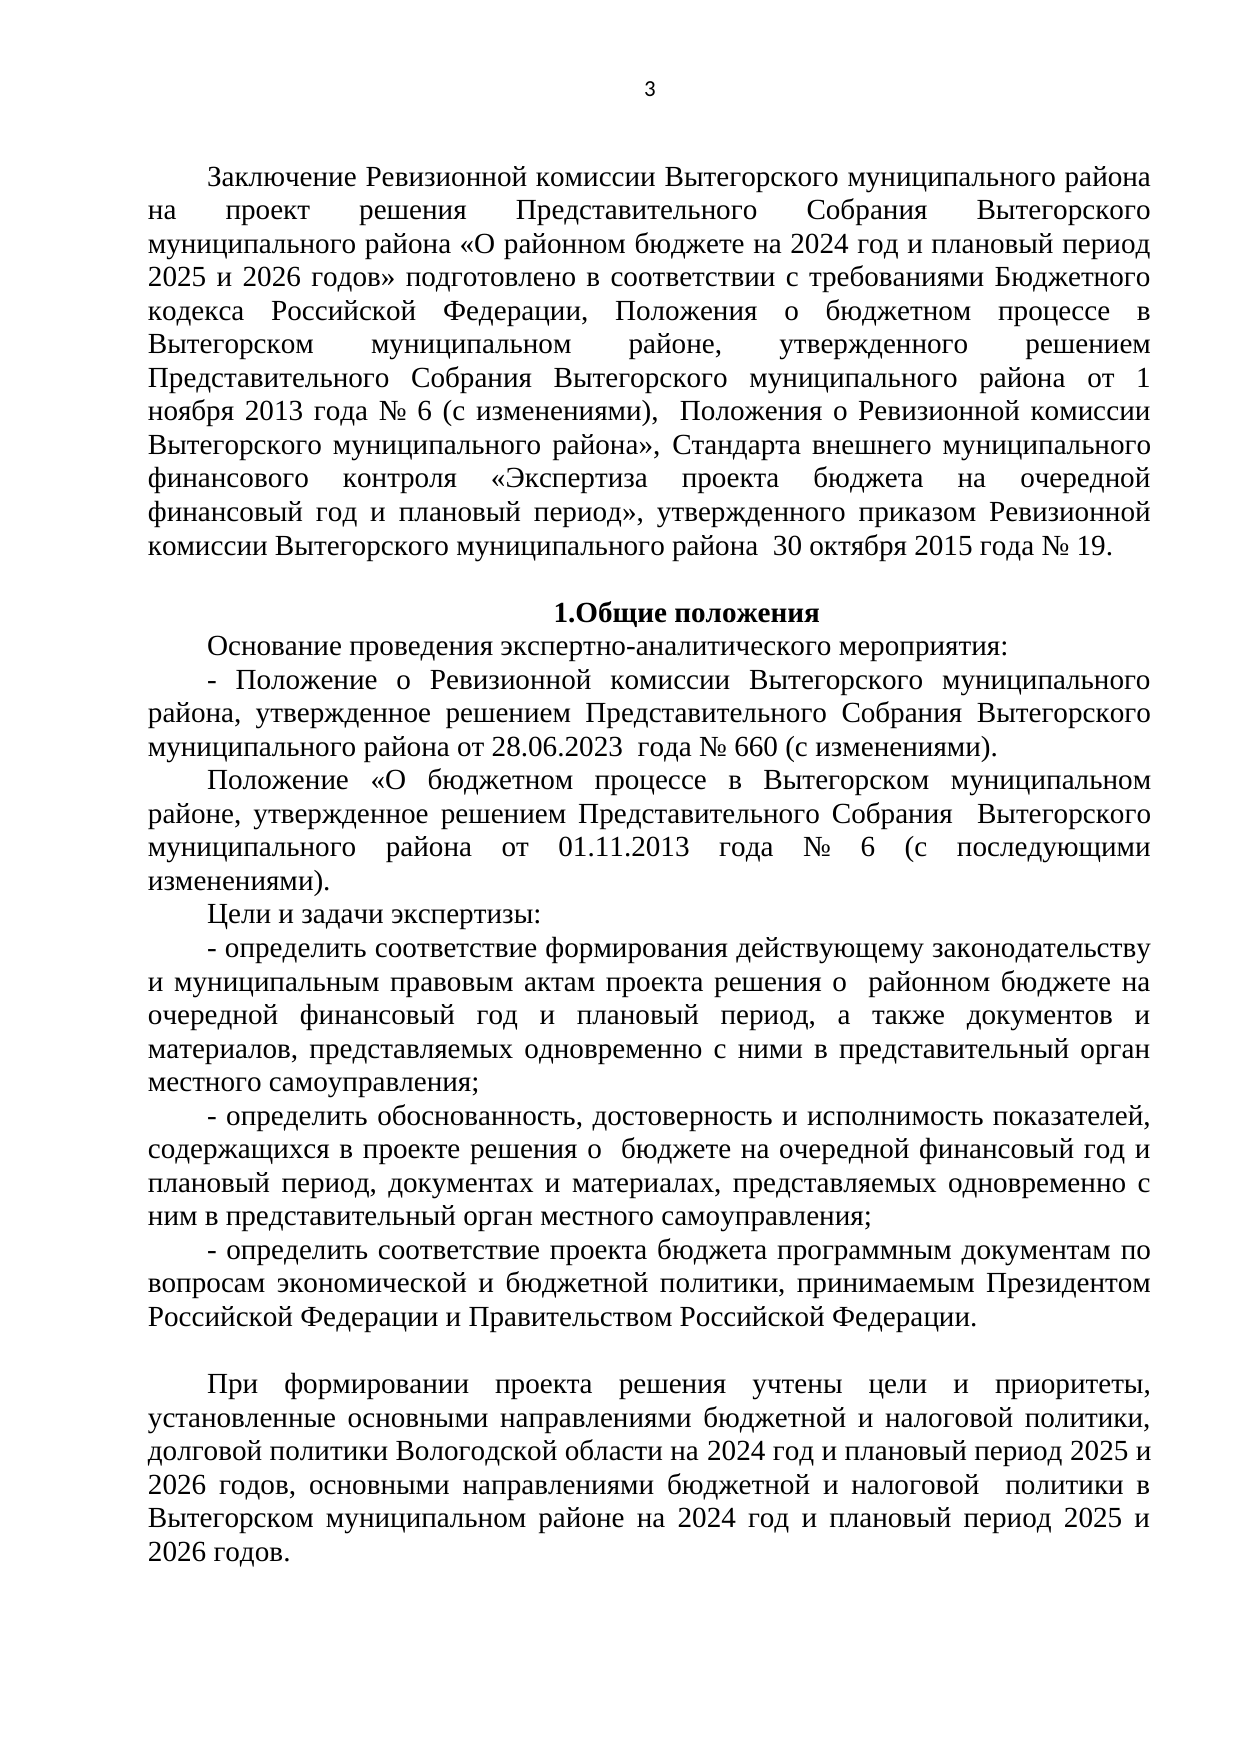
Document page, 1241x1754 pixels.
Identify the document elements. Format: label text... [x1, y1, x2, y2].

text 1.Общие положения [222, 595, 1152, 628]
text - определить соответствие формирования действующему законодательству и муниципальным правовым актам проекта решения о районном бюджете на очередной финансовый год и плановый период, а также документов и материалов, представляемых одновременно с ними в представительный орган местного самоуправления; [148, 930, 1152, 1098]
text Заключение Ревизионной комиссии Вытегорского муниципального района на проект решения Представительного Собрания Вытегорского муниципального района «О районном бюджете на 2024 год и плановый период 2025 и 2026 годов» подготовлено в соответствии с требованиями Бюджетного кодекса Российской Федерации, Положения о бюджетном процессе в Вытегорском муниципальном районе, утвержденного решением Представительного Собрания Вытегорского муниципального района от 1 ноября 2013 года № 6 (с изменениями), Положения о Ревизионной комиссии Вытегорского муниципального района», Стандарта внешнего муниципального финансового контроля «Экспертиза проекта бюджета на очередной финансовый год и плановый период», утвержденного приказом Ревизионной комиссии Вытегорского муниципального района 30 октября 2015 года № 19. [148, 159, 1152, 561]
text - определить обоснованность, достоверность и исполнимость показателей, содержащихся в проекте решения о бюджете на очередной финансовый год и плановый период, документах и материалах, представляемых одновременно с ним в представительный орган местного самоуправления; [148, 1098, 1152, 1232]
text Основание проведения экспертно-аналитического мероприятия: [148, 628, 1152, 662]
text Положение «О бюджетном процессе в Вытегорском муниципальном районе, утвержденное решением Представительного Собрания Вытегорского муниципального района от 01.11.2013 года № 6 (с последующими изменениями). [148, 762, 1152, 897]
text - определить соответствие проекта бюджета программным документам по вопросам экономической и бюджетной политики, принимаемым Президентом Российской Федерации и Правительством Российской Федерации. [148, 1232, 1152, 1333]
text - Положение о Ревизионной комиссии Вытегорского муниципального района, утвержденное решением Представительного Собрания Вытегорского муниципального района от 28.06.2023 года № 660 (с изменениями). [148, 662, 1152, 762]
text Цели и задачи экспертизы: [148, 897, 1152, 930]
text При формировании проекта решения учтены цели и приоритеты, установленные основными направлениями бюджетной и налоговой политики, долговой политики Вологодской области на 2024 год и плановый период 2025 и 2026 годов, основными направлениями бюджетной и налоговой политики в Вытегорском муниципальном районе на 2024 год и плановый период 2025 и 2026 годов. [148, 1366, 1152, 1567]
